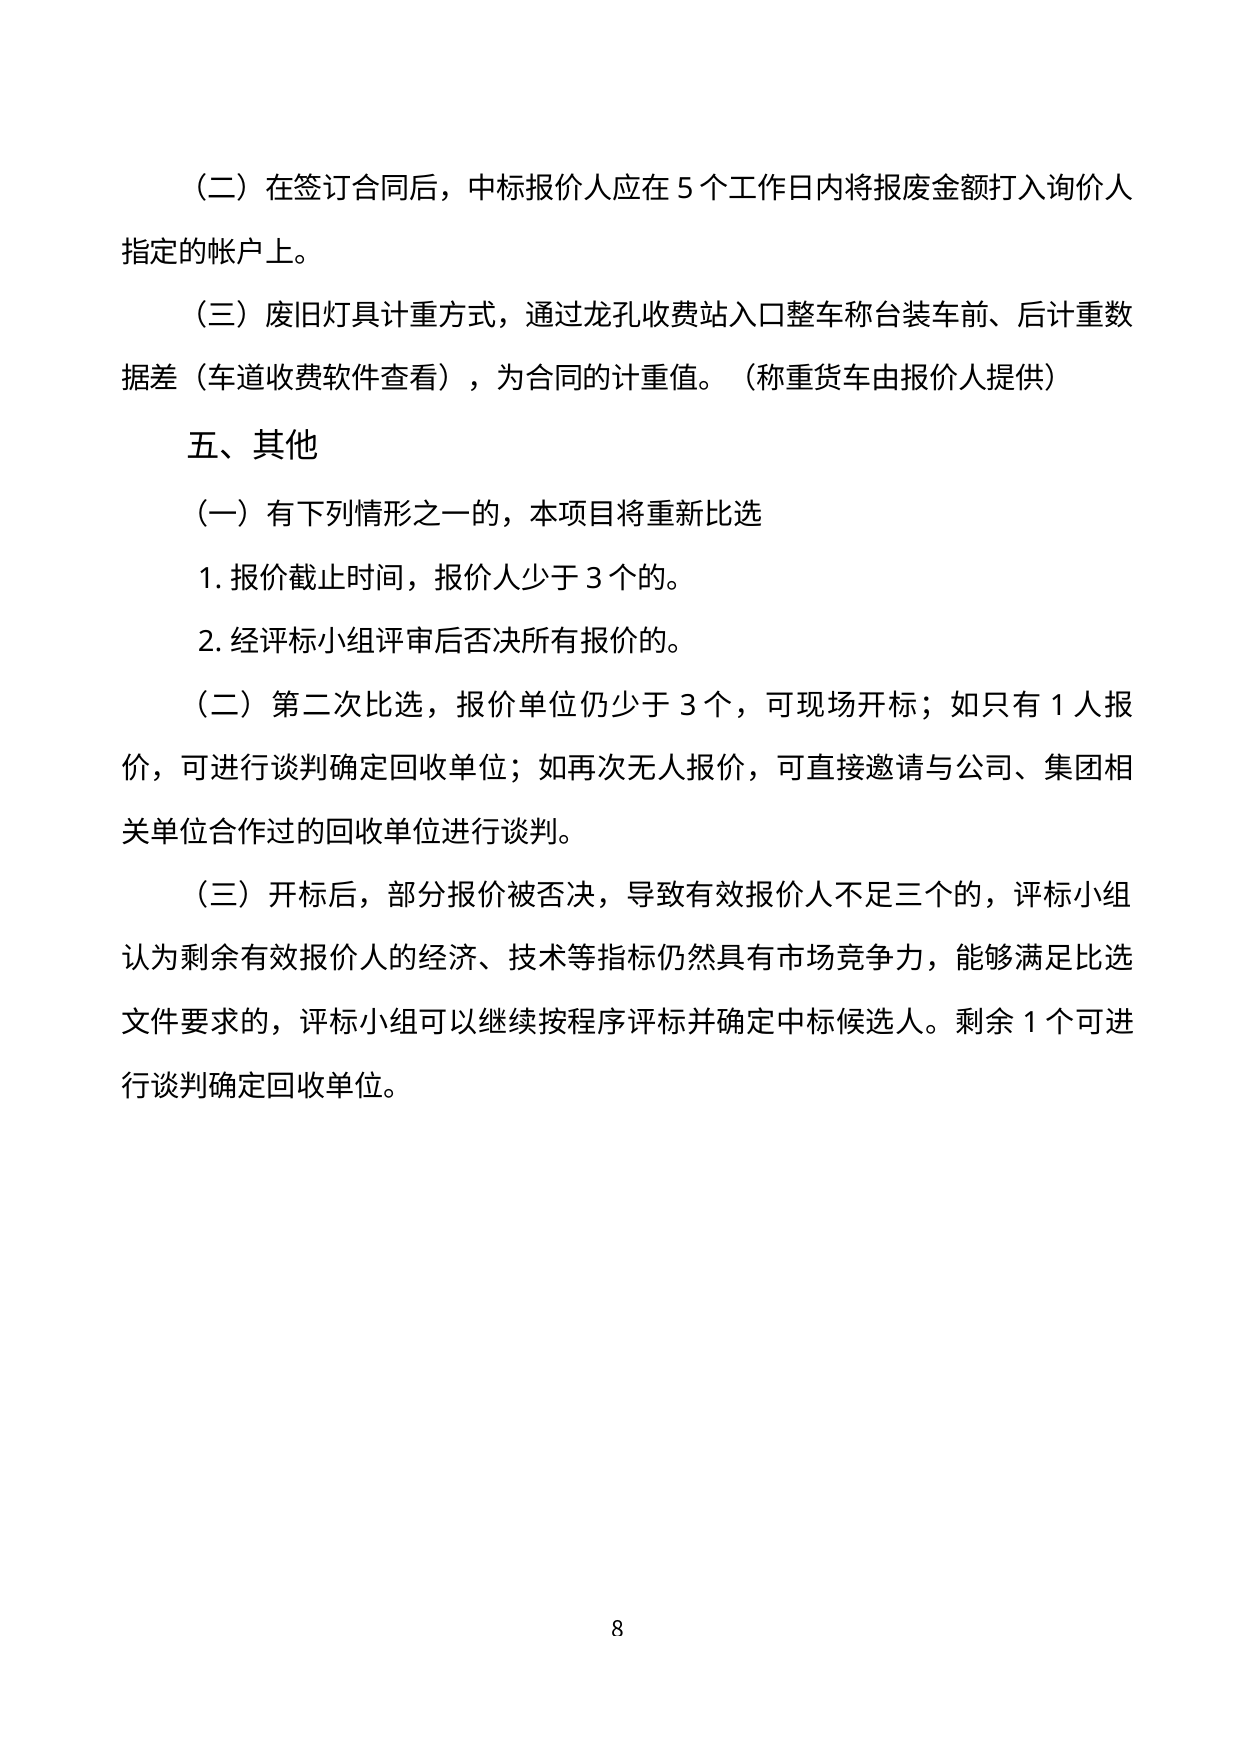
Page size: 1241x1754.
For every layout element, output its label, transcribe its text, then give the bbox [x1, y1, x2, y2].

text 1. 报价截止时间，报价人少于3个的。 [148, 554, 1134, 597]
text 五、其他 [121, 418, 1134, 467]
text （二）在签订合同后，中标报价人应在5个工作日内将报废金额打入询价人指定的帐户上。 [121, 164, 1134, 270]
text （一）有下列情形之一的，本项目将重新比选 [121, 491, 1134, 533]
text 2. 经评标小组评审后否决所有报价的。 [148, 618, 1134, 660]
text （三）开标后，部分报价被否决，导致有效报价人不足三个的，评标小组认为剩余有效报价人的经济、技术等指标仍然具有市场竞争力，能够满足比选文件要求的，评标小组可以继续按程序评标并确定中标候选人。剩余1个可进行谈判确定回收单位。 [121, 872, 1134, 1104]
text （二）第二次比选，报价单位仍少于3个，可现场开标；如只有1人报价，可进行谈判确定回收单位；如再次无人报价，可直接邀请与公司、集团相关单位合作过的回收单位进行谈判。 [121, 681, 1134, 851]
text （三）废旧灯具计重方式，通过龙孔收费站入口整车称台装车前、后计重数据差（车道收费软件查看），为合同的计重值。（称重货车由报价人提供） [121, 292, 1134, 397]
